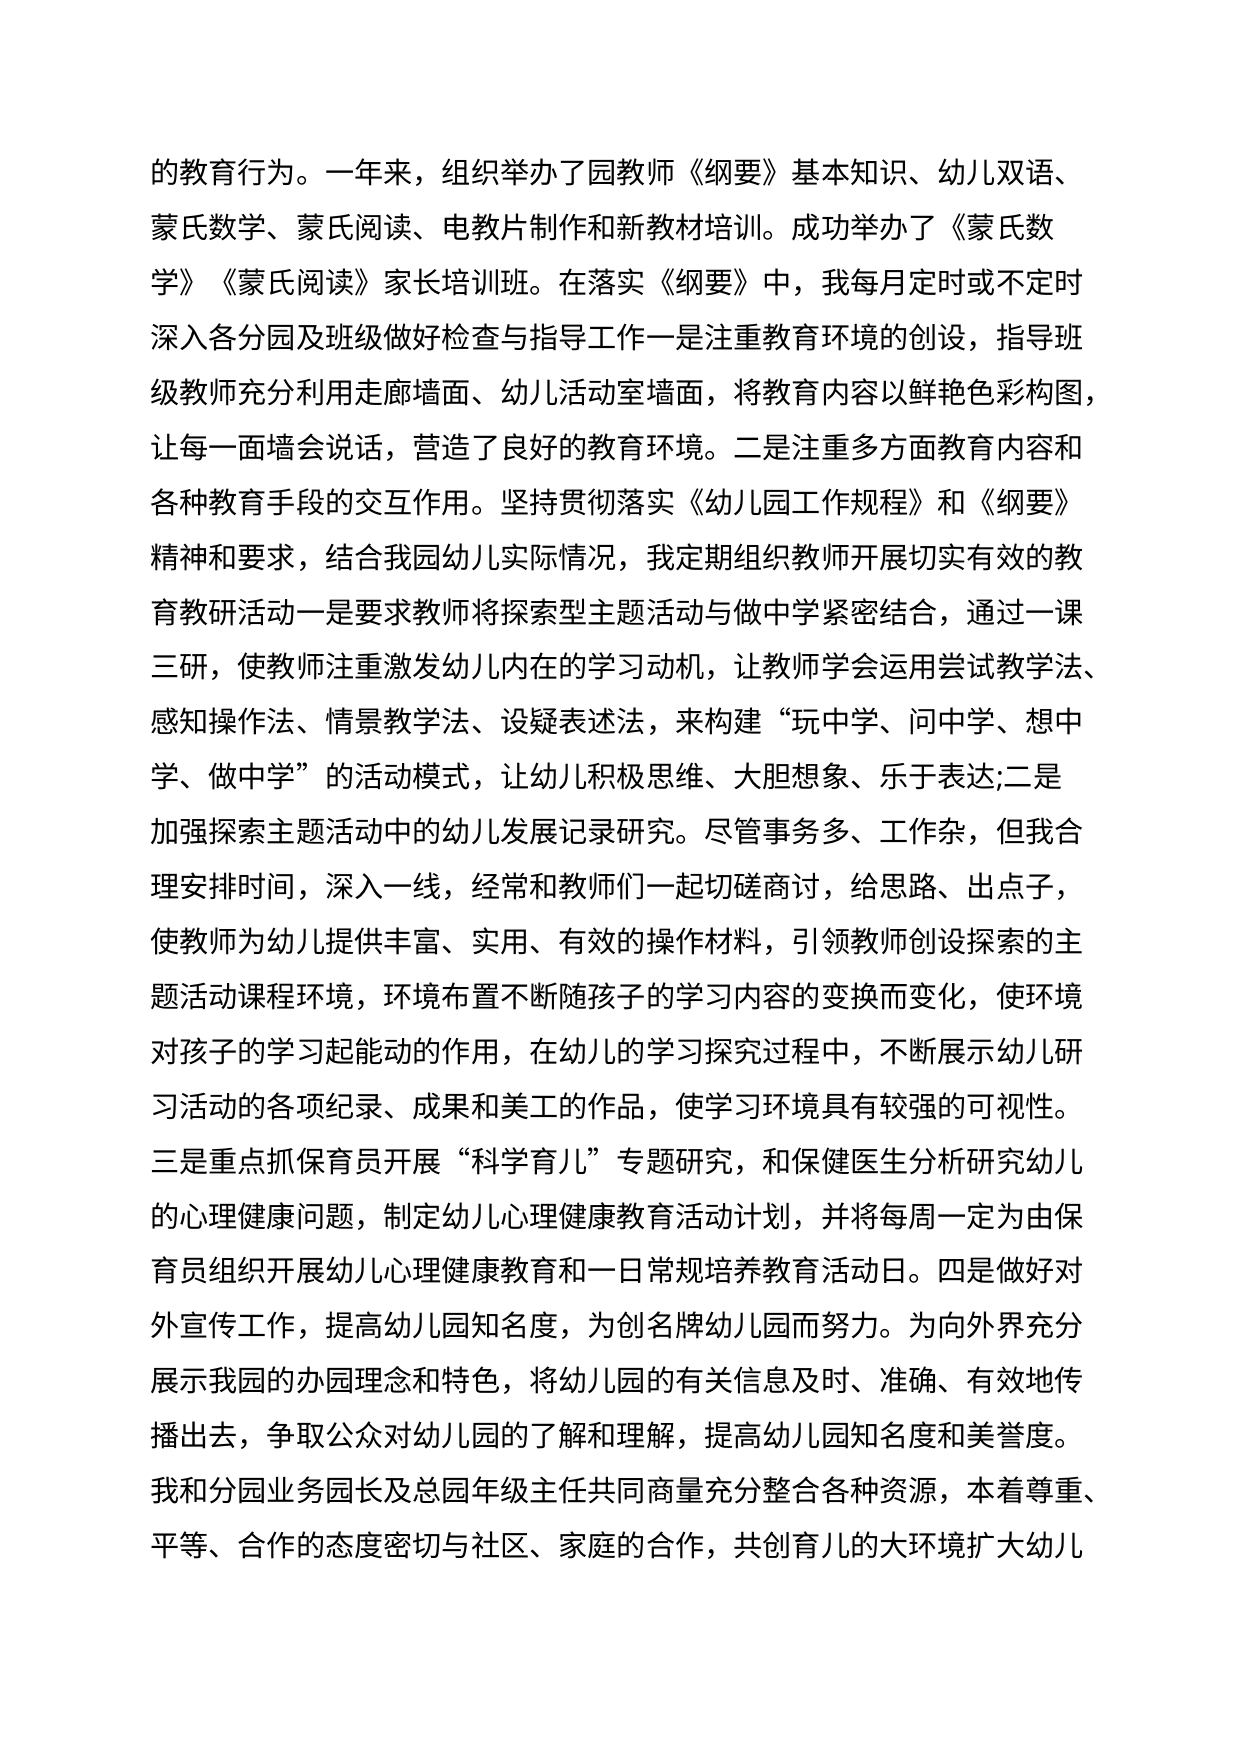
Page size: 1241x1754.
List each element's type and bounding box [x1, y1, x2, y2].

text [150, 150, 1090, 1565]
